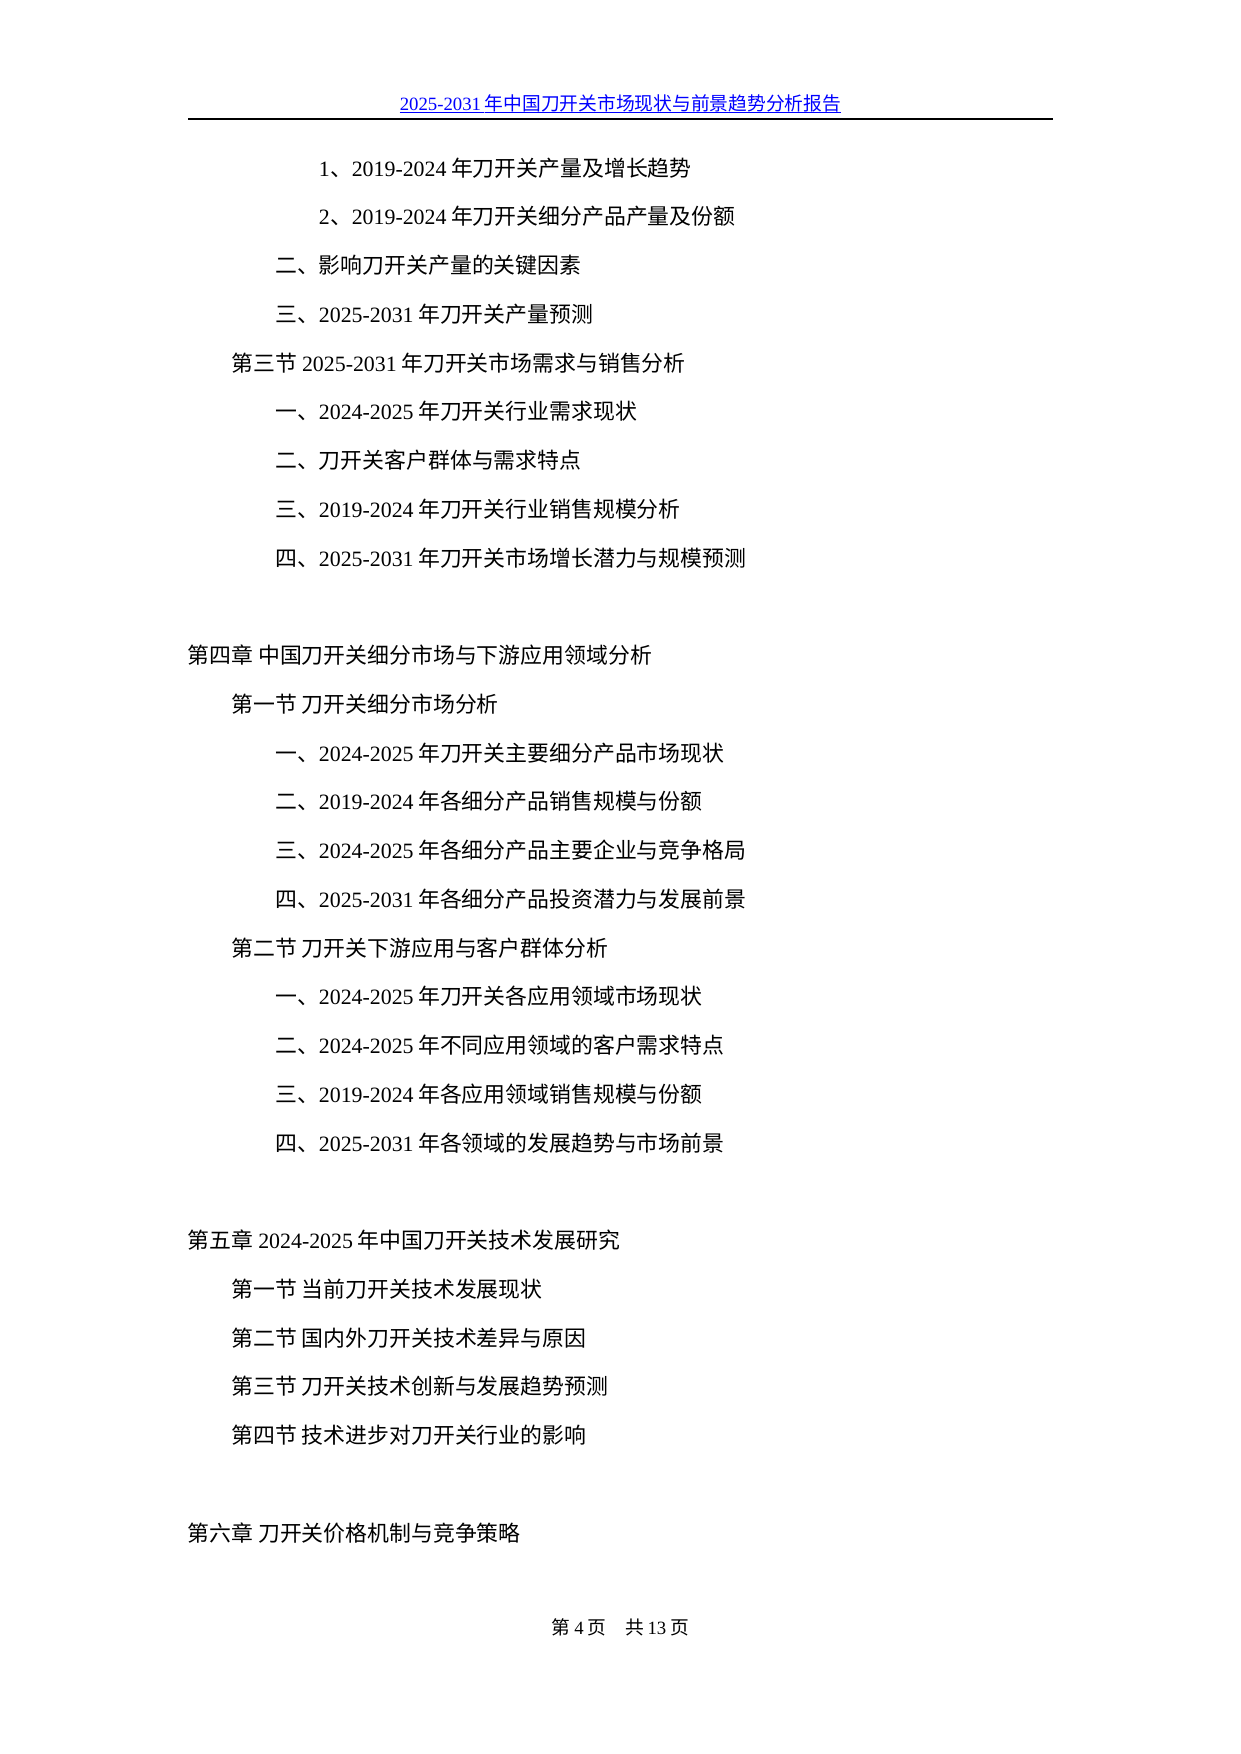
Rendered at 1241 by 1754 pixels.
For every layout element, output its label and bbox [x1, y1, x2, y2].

text [187, 150, 1053, 1548]
